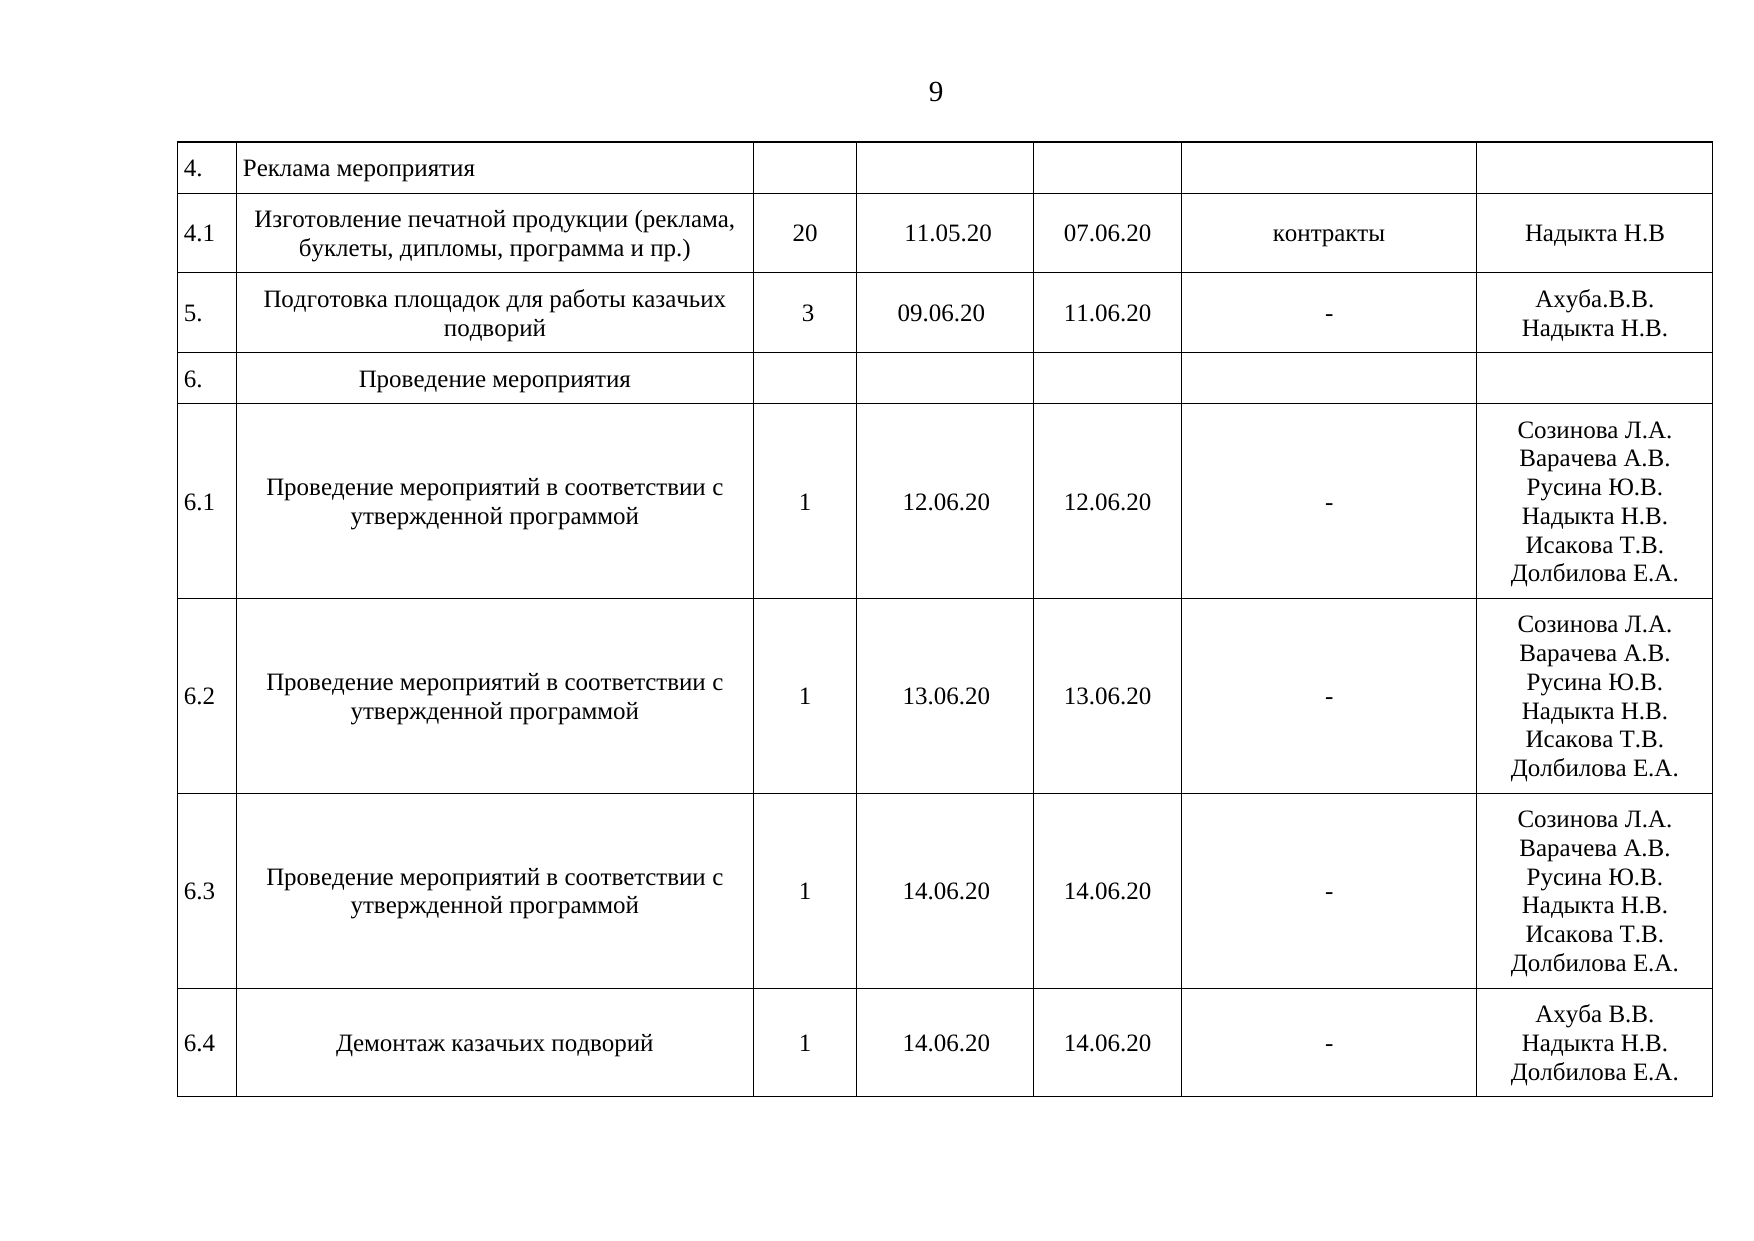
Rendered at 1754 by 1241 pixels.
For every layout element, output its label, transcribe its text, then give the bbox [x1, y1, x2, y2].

table_cell 6.2 [178, 599, 236, 793]
table_cell 1 [754, 989, 856, 1096]
table_cell Проведение мероприятий в соответствии с утвержденной программой [237, 599, 753, 793]
table_cell 14.06.20 [857, 794, 1033, 987]
table_cell 6.4 [178, 989, 236, 1096]
table_cell Изготовление печатной продукции (реклама, буклеты, дипломы, программа и пр.) [237, 194, 753, 272]
table_cell 3 [754, 273, 856, 352]
table_cell 20 [754, 194, 856, 272]
table_cell - [1182, 989, 1476, 1096]
table_cell [1034, 353, 1181, 403]
table_cell Созинова Л.А. Варачева А.В. Русина Ю.В. Надыкта Н.В. Исакова Т.В. Долбилова Е.А. [1477, 599, 1712, 793]
table_cell [1034, 143, 1181, 192]
table_cell 14.06.20 [1034, 794, 1181, 987]
table_cell - [1182, 599, 1476, 793]
table_cell [1182, 353, 1476, 403]
table_cell 12.06.20 [1034, 404, 1181, 598]
table_cell 1 [754, 794, 856, 987]
table_cell 14.06.20 [857, 989, 1033, 1096]
table_cell Проведение мероприятий в соответствии с утвержденной программой [237, 794, 753, 987]
table_cell Надыкта Н.В [1477, 194, 1712, 272]
table_cell - [1182, 273, 1476, 352]
table_cell Ахуба В.В. Надыкта Н.В. Долбилова Е.А. [1477, 989, 1712, 1096]
table_cell [1477, 353, 1712, 403]
table_cell 4. [178, 143, 236, 192]
table_cell 11.05.20 [857, 194, 1033, 272]
table_cell 1 [754, 599, 856, 793]
table_cell - [1182, 404, 1476, 598]
table_cell Созинова Л.А. Варачева А.В. Русина Ю.В. Надыкта Н.В. Исакова Т.В. Долбилова Е.А. [1477, 794, 1712, 987]
table_cell 13.06.20 [1034, 599, 1181, 793]
table_cell Созинова Л.А. Варачева А.В. Русина Ю.В. Надыкта Н.В. Исакова Т.В. Долбилова Е.А. [1477, 404, 1712, 598]
table_cell Демонтаж казачьих подворий [237, 989, 753, 1096]
table_cell [857, 143, 1033, 192]
table_cell 6.1 [178, 404, 236, 598]
table_cell 07.06.20 [1034, 194, 1181, 272]
table_cell 11.06.20 [1034, 273, 1181, 352]
table_cell 6.3 [178, 794, 236, 987]
table_cell 14.06.20 [1034, 989, 1181, 1096]
table_cell Подготовка площадок для работы казачьих подворий [237, 273, 753, 352]
table_cell - [1182, 794, 1476, 987]
table_cell 4.1 [178, 194, 236, 272]
table_cell Ахуба.В.В. Надыкта Н.В. [1477, 273, 1712, 352]
table_cell контракты [1182, 194, 1476, 272]
table_cell [1477, 143, 1712, 192]
table_cell 09.06.20 [857, 273, 1033, 352]
table_cell [754, 353, 856, 403]
table_cell 13.06.20 [857, 599, 1033, 793]
table_cell [754, 143, 856, 192]
table_cell 6. [178, 353, 236, 403]
table_cell [1182, 143, 1476, 192]
table_cell Проведение мероприятий в соответствии с утвержденной программой [237, 404, 753, 598]
table_cell [857, 353, 1033, 403]
table_cell Проведение мероприятия [237, 353, 753, 403]
table_cell 5. [178, 273, 236, 352]
table_cell 1 [754, 404, 856, 598]
table_cell 12.06.20 [857, 404, 1033, 598]
table_cell Реклама мероприятия [237, 143, 753, 192]
